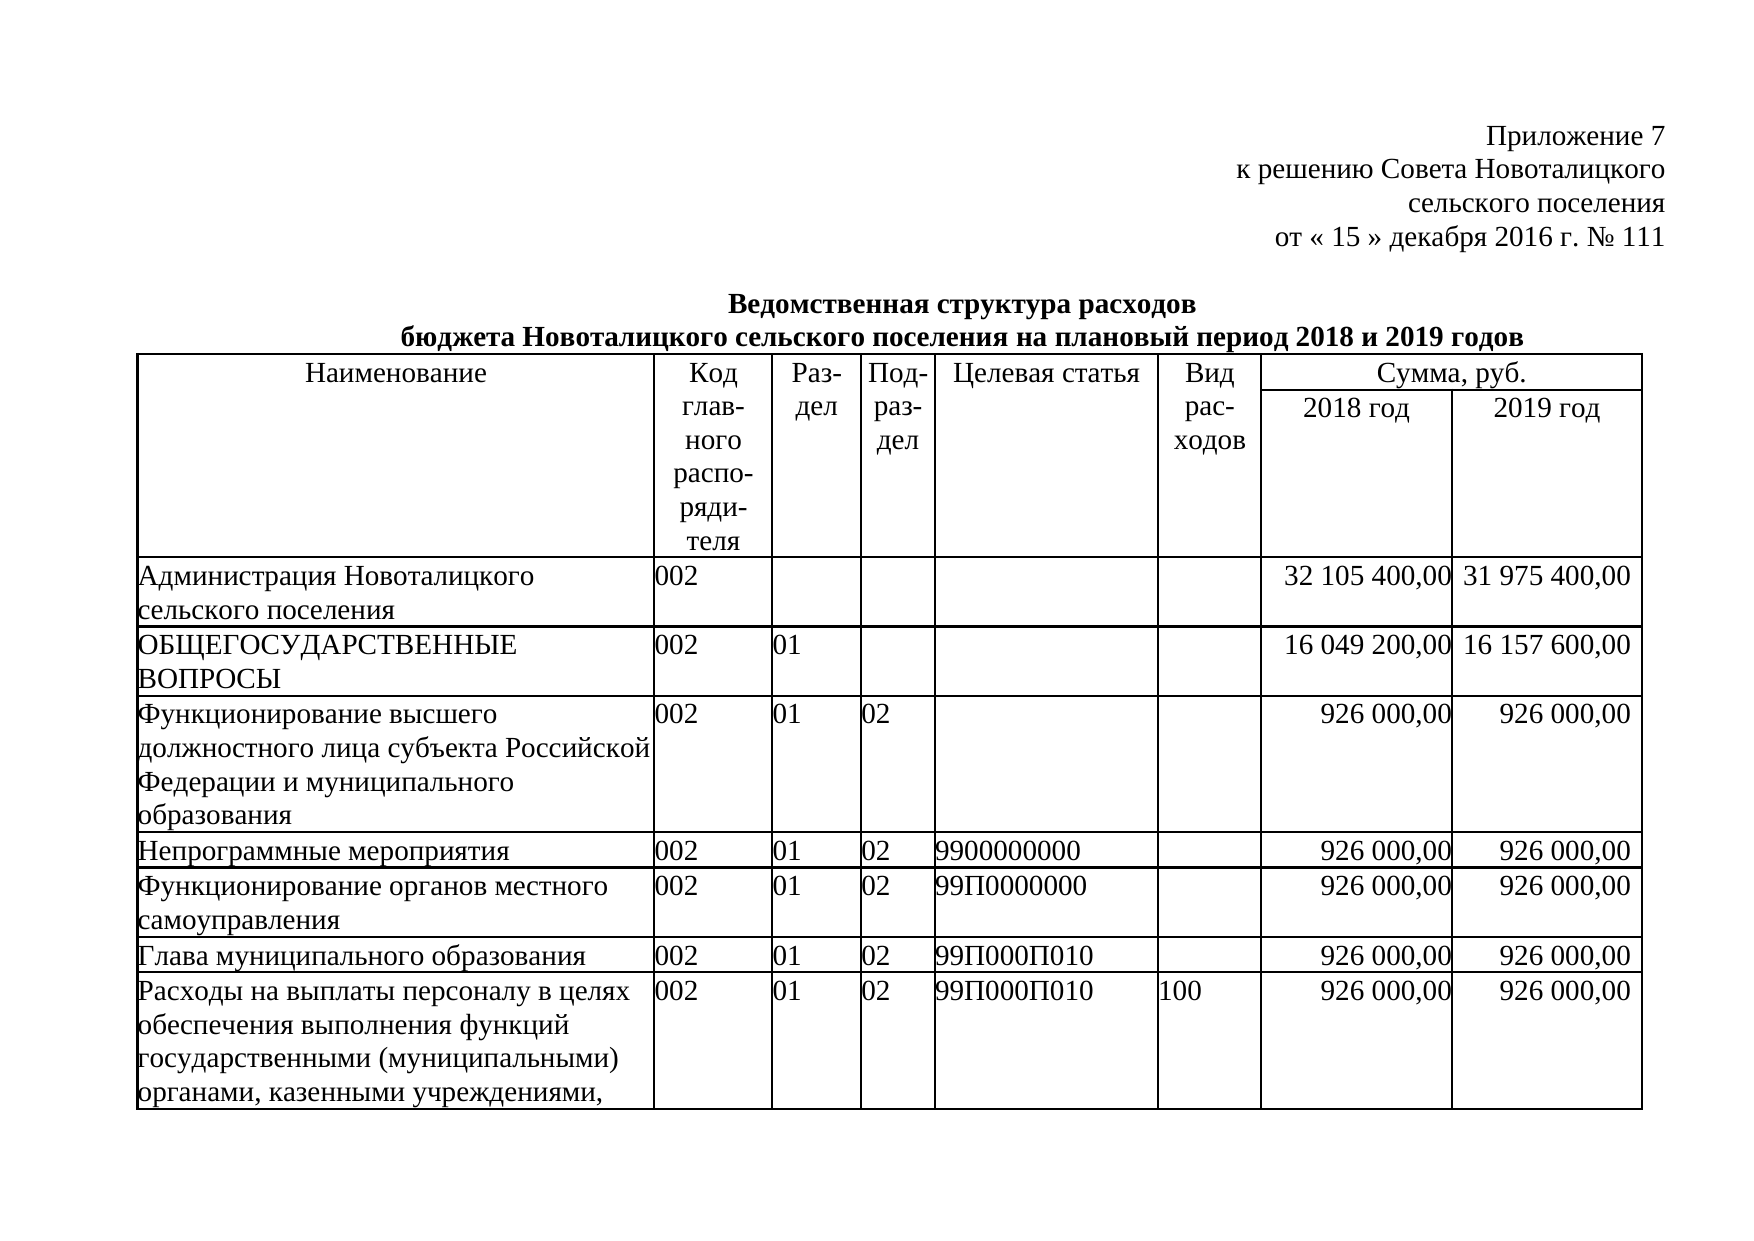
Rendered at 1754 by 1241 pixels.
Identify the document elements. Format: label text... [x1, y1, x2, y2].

table_cell [936, 697, 1157, 831]
table_cell 926 000,00 [1453, 938, 1641, 971]
table_cell 01 [773, 697, 860, 831]
table_cell 02 [862, 938, 934, 971]
table_header Сумма, руб. [1262, 355, 1641, 388]
table_cell [1159, 628, 1260, 694]
table_cell [1159, 833, 1260, 866]
table_cell 002 [655, 938, 771, 971]
table_cell 16 157 600,00 [1453, 628, 1641, 694]
table_cell 01 [773, 628, 860, 694]
table_cell 002 [655, 697, 771, 831]
table_cell 926 000,00 [1262, 697, 1451, 831]
table_cell 02 [862, 869, 934, 936]
table_cell 002 [655, 558, 771, 625]
table_cell 002 [655, 833, 771, 866]
table_cell 01 [773, 833, 860, 866]
table_cell 926 000,00 [1453, 869, 1641, 936]
table_header Целевая статья [936, 355, 1157, 556]
table_cell Функционирование высшего должностного лица субъекта Российской Федерации и муниципального образования [139, 697, 653, 831]
table_cell 926 000,00 [1262, 973, 1451, 1107]
table_cell 2018 год [1262, 391, 1451, 556]
text бюджета Новоталицкого сельского поселения на плановый период 2018 и 2019 годов [259, 319, 1665, 353]
text Ведомственная структура расходов [259, 286, 1665, 319]
table_header Раз- дел [773, 355, 860, 556]
table_cell [773, 558, 860, 625]
table_cell 99П000П010 [936, 938, 1157, 971]
table_header Вид рас-ходов [1159, 355, 1260, 556]
table_cell 16 049 200,00 [1262, 628, 1451, 694]
table_cell 926 000,00 [1262, 938, 1451, 971]
table_header Код глав-ного распо-ряди- теля [655, 355, 771, 556]
table_cell [862, 558, 934, 625]
table_cell 02 [862, 697, 934, 831]
table_cell 01 [773, 869, 860, 936]
table_cell 100 [1159, 973, 1260, 1107]
table_cell 926 000,00 [1262, 869, 1451, 936]
table_cell [1159, 938, 1260, 971]
text от « 15 » декабря 2016 г. № 111 [687, 219, 1665, 252]
table_cell 02 [862, 973, 934, 1107]
text сельского поселения [687, 185, 1665, 219]
table_cell 002 [655, 869, 771, 936]
table_cell 99П000П010 [936, 973, 1157, 1107]
table_cell 01 [773, 938, 860, 971]
table_cell 02 [862, 833, 934, 866]
table_cell 926 000,00 [1453, 973, 1641, 1107]
table_cell Непрограммные мероприятия [139, 833, 653, 866]
table_cell [936, 558, 1157, 625]
table_cell ОБЩЕГОСУДАРСТВЕННЫЕ ВОПРОСЫ [139, 628, 653, 694]
table_cell 002 [655, 628, 771, 694]
table_header Под- раз-дел [862, 355, 934, 556]
table_cell 926 000,00 [1262, 833, 1451, 866]
table_cell Функционирование органов местного самоуправления [139, 869, 653, 936]
table_cell 2019 год [1453, 391, 1641, 556]
table_cell [1159, 558, 1260, 625]
table_cell 32 105 400,00 [1262, 558, 1451, 625]
table_cell 99П0000000 [936, 869, 1157, 936]
table_cell [936, 628, 1157, 694]
table_cell 9900000000 [936, 833, 1157, 866]
table_cell 002 [655, 973, 771, 1107]
text Приложение 7 [162, 118, 1665, 152]
table_header Наименование [139, 355, 653, 556]
table_cell 926 000,00 [1453, 697, 1641, 831]
table_cell 31 975 400,00 [1453, 558, 1641, 625]
text к решению Совета Новоталицкого [687, 152, 1665, 185]
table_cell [139, 973, 653, 1107]
table_cell 01 [773, 973, 860, 1107]
table_cell 926 000,00 [1453, 833, 1641, 866]
table_cell Глава муниципального образования [139, 938, 653, 971]
table_cell [1159, 697, 1260, 831]
table_cell [862, 628, 934, 694]
table_cell [1159, 869, 1260, 936]
table_cell Администрация Новоталицкого сельского поселения [139, 558, 653, 625]
